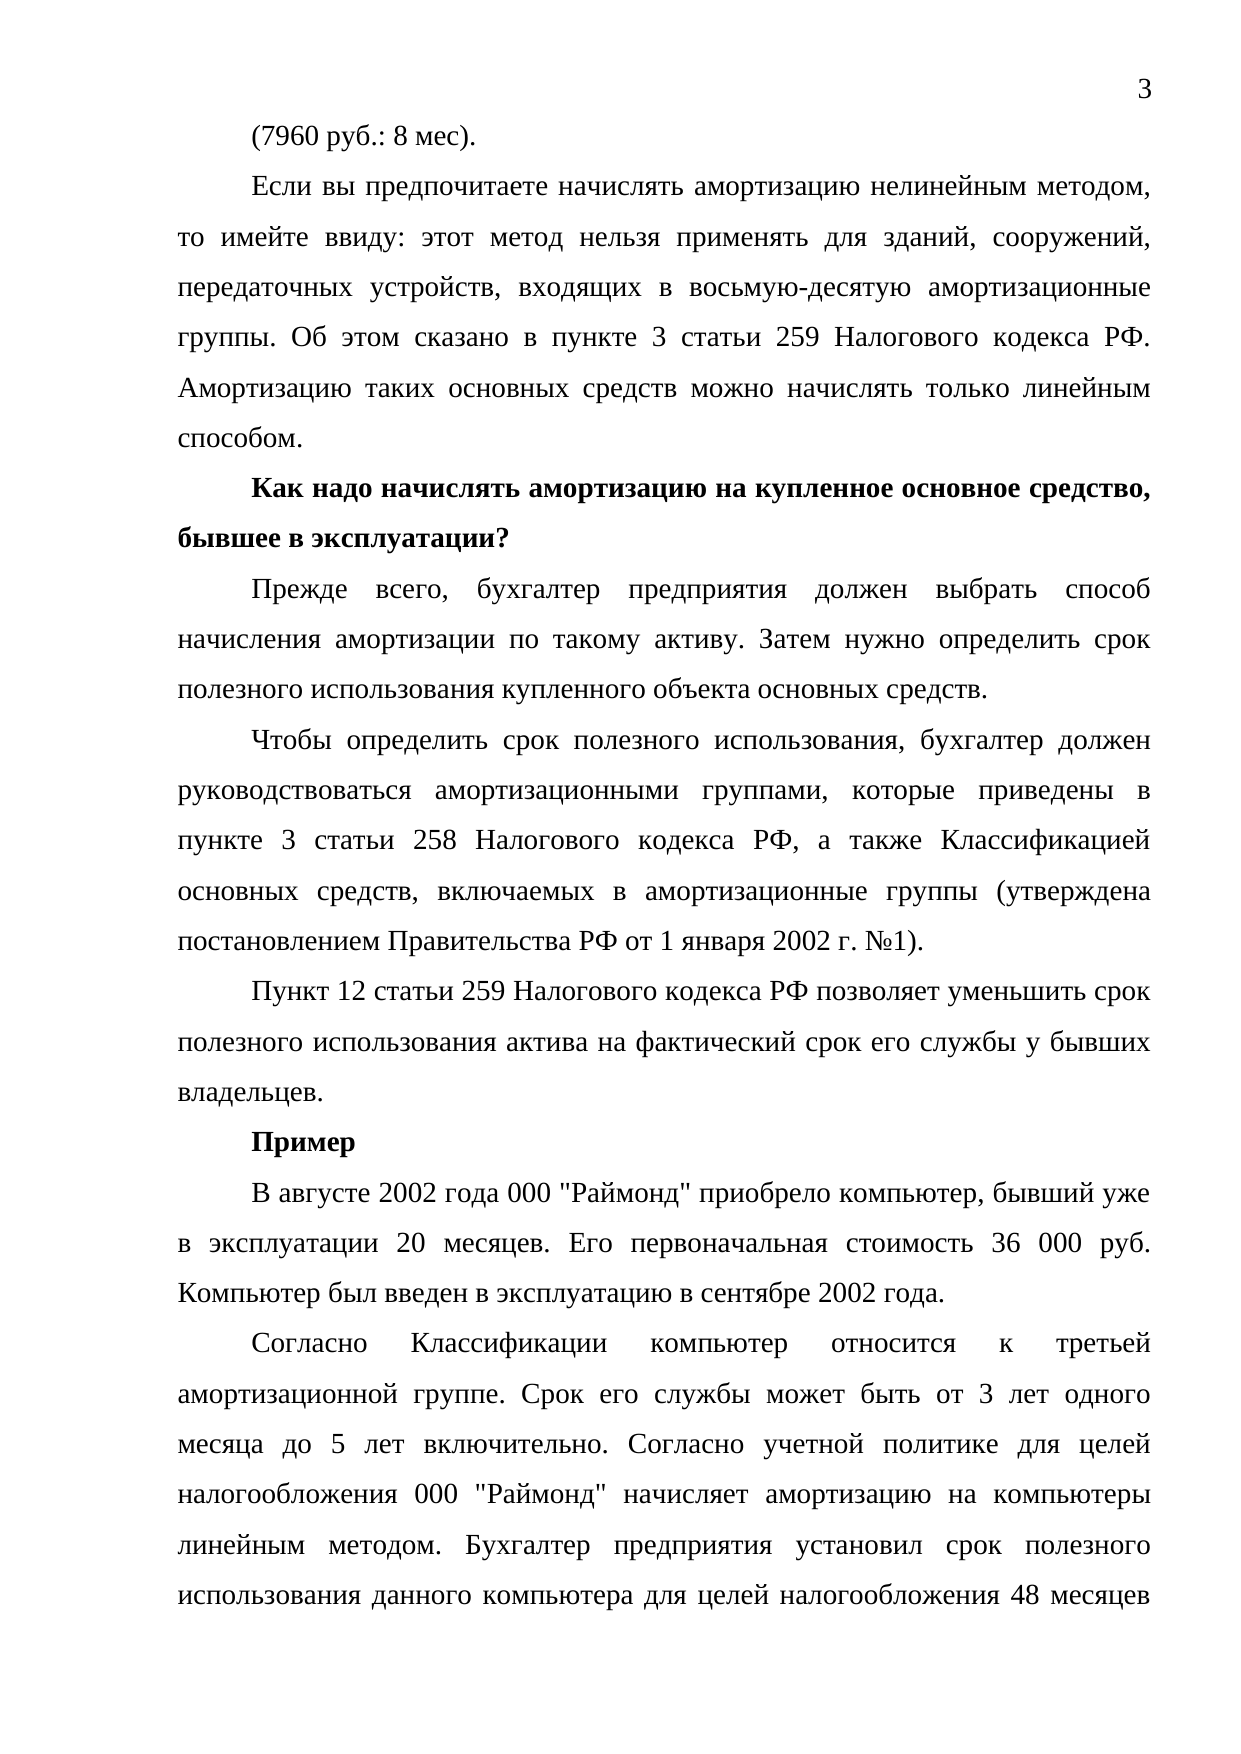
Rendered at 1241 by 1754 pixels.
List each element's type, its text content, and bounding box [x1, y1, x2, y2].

text Прежде всего, бухгалтер предприятия должен выбрать способ начисления амортизации по такому активу. Затем нужно определить срок полезного использования купленного объекта основных средств. [177, 571, 1152, 705]
text В августе 2002 года 000 "Раймонд" приобрело компьютер, бывший уже в эксплуатации 20 месяцев. Его первоначальная стоимость 36 000 руб. Компьютер был введен в эксплуатацию в сентябре 2002 года. [177, 1175, 1152, 1309]
text Пункт 12 статьи 259 Налогового кодекса РФ позволяет уменьшить срок полезного использования актива на фактический срок его службы у бывших владельцев. [177, 973, 1152, 1108]
text Как надо начислять амортизацию на купленное основное средство, бывшее в эксплуатации? [177, 470, 1152, 554]
text (7960 руб.: 8 мес). [177, 118, 1152, 152]
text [177, 1326, 1152, 1611]
text Пример [177, 1124, 1152, 1158]
text Чтобы определить срок полезного использования, бухгалтер должен руководствоваться амортизационными группами, которые приведены в пункте 3 статьи 258 Налогового кодекса РФ, а также Классификацией основных средств, включаемых в амортизационные группы (утверждена постановлением Правительства РФ от 1 января . №1). [177, 722, 1152, 957]
text Если вы предпочитаете начислять амортизацию нелинейным методом, то имейте ввиду: этот метод нельзя применять для зданий, сооружений, передаточных устройств, входящих в восьмую-десятую амортизационные группы. Об этом сказано в пункте 3 статьи 259 Налогового кодекса РФ. Амортизацию таких основных средств можно начислять только линейным способом. [177, 168, 1152, 453]
